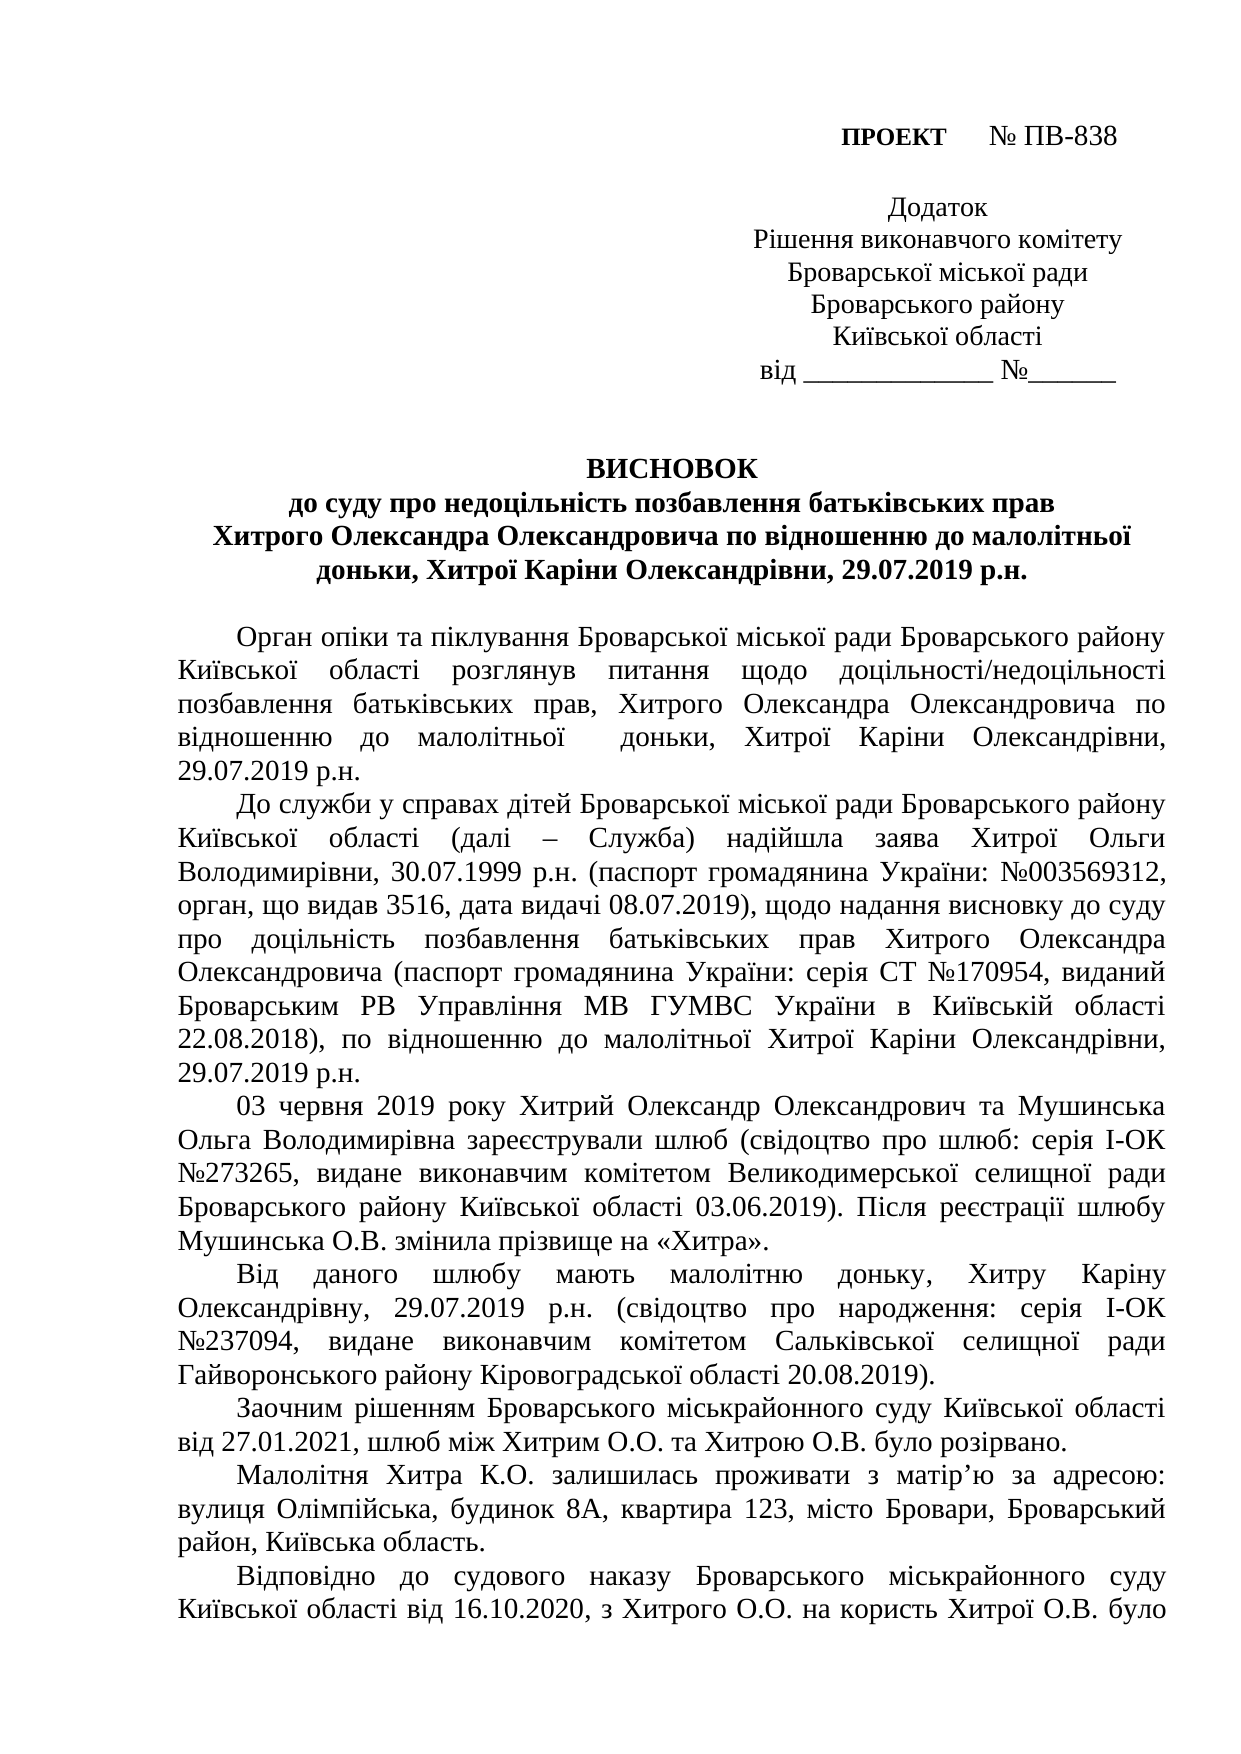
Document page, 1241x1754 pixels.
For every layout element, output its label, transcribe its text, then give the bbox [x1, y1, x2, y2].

text Хитрого Олександра Олександровича по відношенню до малолітньої доньки, Хитрої Каріни Олександрівни, 29.07.2019 р.н. [177, 518, 1167, 585]
text від _____________ №______ [177, 352, 1167, 385]
text Від даного шлюбу мають малолітню доньку, Хитру Каріну Олександрівну, 29.07.2019 р.н. (свідоцтво про народження: серія І-ОК №237094, видане виконавчим комітетом Сальківської селищної ради Гайворонського району Кіровоградської області 20.08.2019). [177, 1256, 1167, 1390]
text Заочним рішенням Броварського міськрайонного суду Київської області від 27.01.2021, шлюб між Хитрим О.О. та Хитрою О.В. було розірвано. [177, 1390, 1167, 1457]
text Орган опіки та піклування Броварської міської ради Броварського району Київської області розглянув питання щодо доцільності/недоцільності позбавлення батьківських прав, Хитрого Олександра Олександровича по відношенню до малолітньої доньки, Хитрої Каріни Олександрівни, 29.07.2019 р.н. [177, 619, 1167, 787]
text Броварської міської ради [177, 254, 1167, 287]
text Додаток [635, 190, 1167, 222]
text Малолітня Хитра К.О. залишилась проживати з матір’ю за адресою: вулиця Олімпійська, будинок 8А, квартира 123, місто Бровари, Броварський район, Київська область. [177, 1457, 1167, 1558]
text Рішення виконавчого комітету [709, 222, 1167, 254]
text Київської області [177, 319, 1167, 352]
text до суду про недоцільність позбавлення батьківських прав [177, 485, 1167, 518]
text Броварського району [177, 287, 1167, 319]
text ВИСНОВОК [177, 451, 1167, 485]
text До служби у справах дітей Броварської міської ради Броварського району Київської області (далі – Служба) надійшла заява Хитрої Ольги Володимирівни, 30.07.1999 р.н. (паспорт громадянина України: №003569312, орган, що видав 3516, дата видачі 08.07.2019), щодо надання висновку до суду про доцільність позбавлення батьківських прав Хитрого Олександра Олександровича (паспорт громадянина України: серія СТ №170954, виданий Броварським РВ Управління МВ ГУМВС України в Київській області 22.08.2018), по відношенню до малолітньої Хитрої Каріни Олександрівни, 29.07.2019 р.н. [177, 787, 1167, 1088]
text 03 червня 2019 року Хитрий Олександр Олександрович та Мушинська Ольга Володимирівна зареєстрували шлюб (свідоцтво про шлюб: серія І-ОК №273265, видане виконавчим комітетом Великодимерської селищної ради Броварського району Київської області 03.06.2019). Після реєстрації шлюбу Мушинська О.В. змінила прізвище на «Хитра». [177, 1088, 1167, 1256]
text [177, 1558, 1167, 1625]
text ПРОЕКТ № ПВ-838 [709, 118, 1167, 152]
